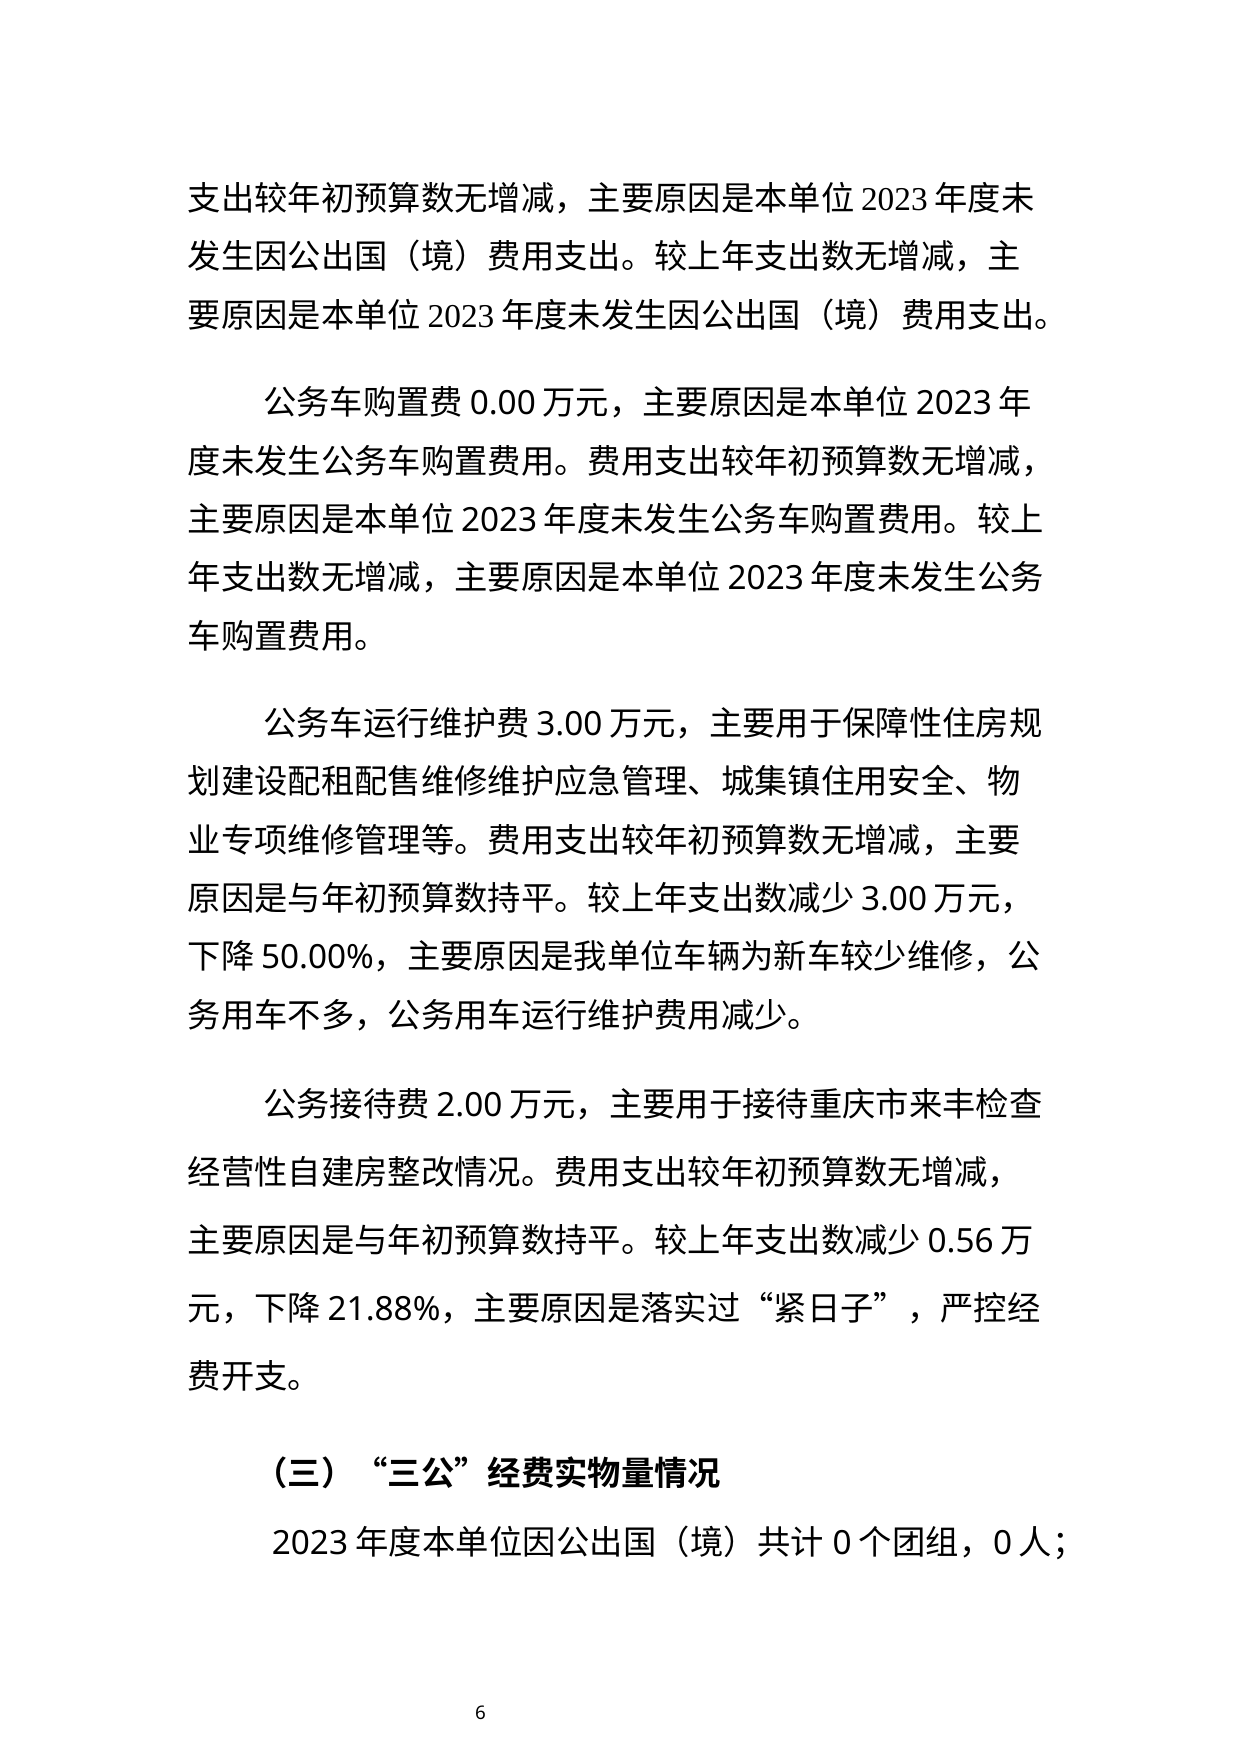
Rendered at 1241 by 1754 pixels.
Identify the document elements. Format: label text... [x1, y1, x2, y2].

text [187, 164, 1053, 339]
text （三）“三公”经费实物量情况 [187, 1437, 1053, 1505]
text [187, 1505, 1053, 1567]
text 公务接待费2.00万元，主要用于接待重庆市来丰检查经营性自建房整改情况。费用支出较年初预算数无增减，主要原因是与年初预算数持平。较上年支出数减少0.56万元，下降21.88%，主要原因是落实过“紧日子”，严控经费开支。 [187, 1068, 1053, 1408]
text 公务车购置费0.00万元，主要原因是本单位2023年度未发生公务车购置费用。费用支出较年初预算数无增减，主要原因是本单位2023年度未发生公务车购置费用。较上年支出数无增减，主要原因是本单位2023年度未发生公务车购置费用。 [187, 368, 1053, 660]
text 公务车运行维护费3.00万元，主要用于保障性住房规划建设配租配售维修维护应急管理、城集镇住用安全、物业专项维修管理等。费用支出较年初预算数无增减，主要原因是与年初预算数持平。较上年支出数减少3.00万元，下降50.00%，主要原因是我单位车辆为新车较少维修，公务用车不多，公务用车运行维护费用减少。 [187, 689, 1053, 1039]
